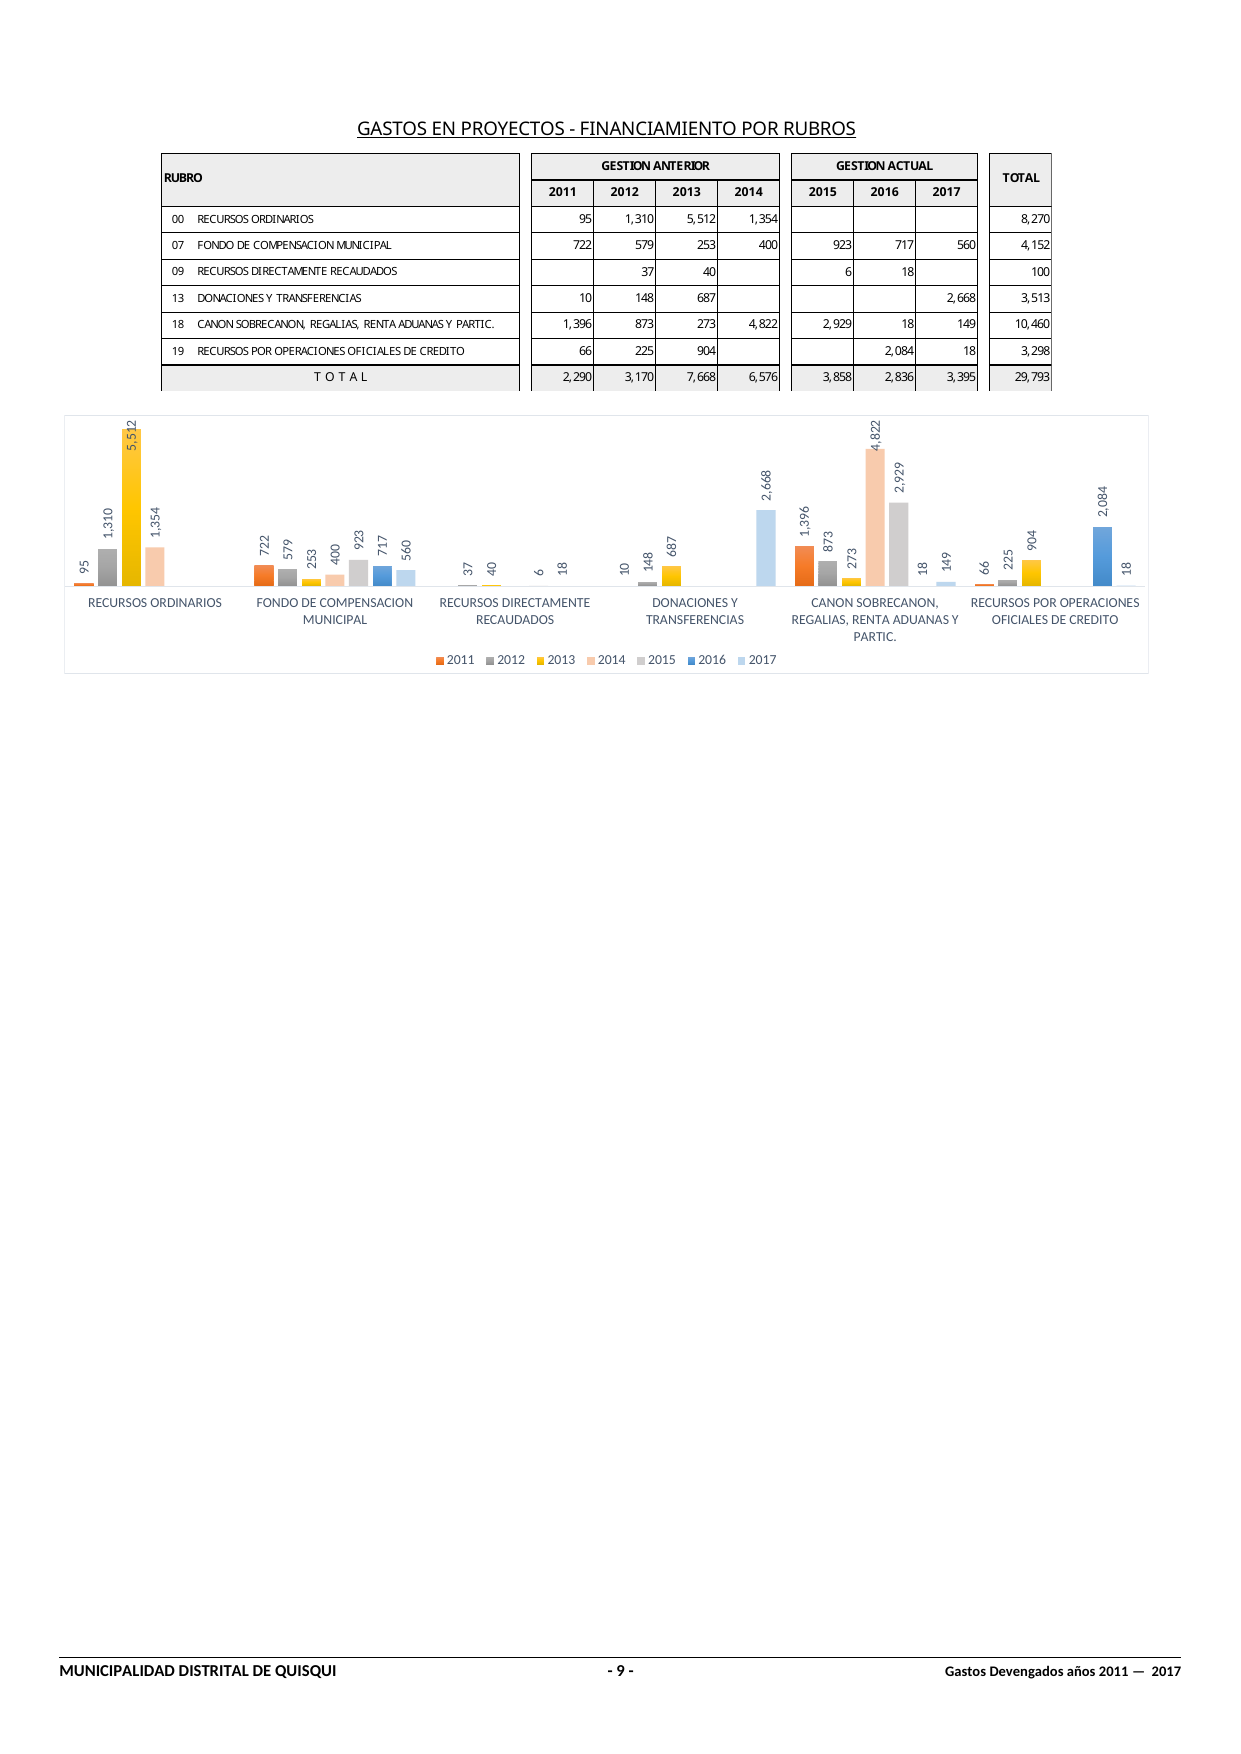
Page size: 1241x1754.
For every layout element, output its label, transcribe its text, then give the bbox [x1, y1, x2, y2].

table_header GASTOS EN PROYECTOS - FINANCIAMIENTO POR RUBROS [39, 71, 1174, 680]
